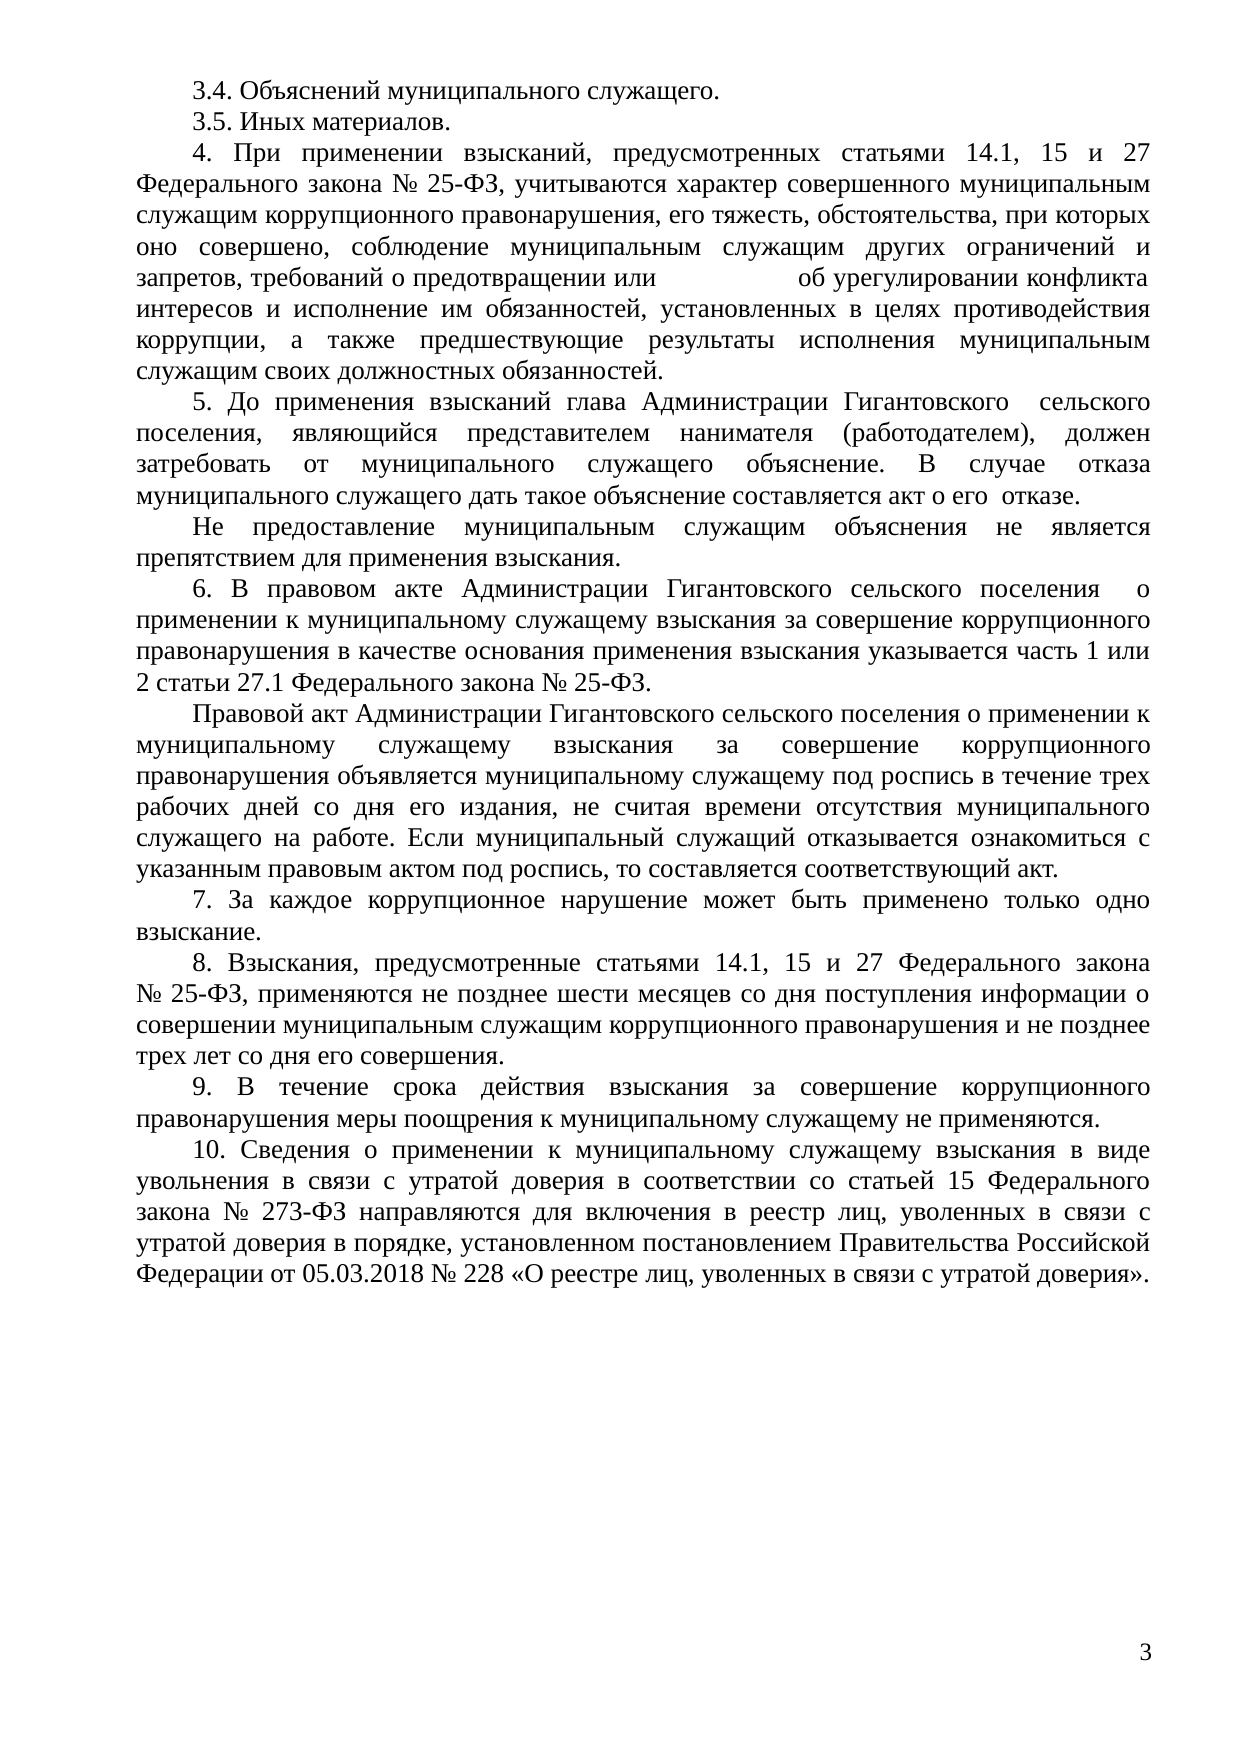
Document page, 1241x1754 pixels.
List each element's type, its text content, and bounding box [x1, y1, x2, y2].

text 3.5. Иных материалов. [136, 105, 1152, 136]
text 4. При применении взысканий, предусмотренных статьями 14.1, 15 и 27 Федерального закона № 25-ФЗ, учитываются характер совершенного муниципальным служащим коррупционного правонарушения, его тяжесть, обстоятельства, при которых оно совершено, соблюдение муниципальным служащим других ограничений и запретов, требований о предотвращении или об урегулировании конфликта интересов и исполнение им обязанностей, установленных в целях противодействия коррупции, а также предшествующие результаты исполнения муниципальным служащим своих должностных обязанностей. [136, 136, 1152, 385]
text Правовой акт Администрации Гигантовского сельского поселения о применении к муниципальному служащему взыскания за совершение коррупционного правонарушения объявляется муниципальному служащему под роспись в течение трех рабочих дней со дня его издания, не считая времени отсутствия муниципального служащего на работе. Если муниципальный служащий отказывается ознакомиться с указанным правовым актом под роспись, то составляется соответствующий акт. [136, 697, 1152, 884]
text 6. В правовом акте Администрации Гигантовского сельского поселения о применении к муниципальному служащему взыскания за совершение коррупционного правонарушения в качестве основания применения взыскания указывается часть 1 или 2 статьи 27.1 Федерального закона № 25-ФЗ. [136, 572, 1152, 697]
text 3.4. Объяснений муниципального служащего. [136, 74, 1152, 105]
text 9. В течение срока действия взыскания за совершение коррупционного правонарушения меры поощрения к муниципальному служащему не применяются. [136, 1071, 1152, 1133]
text Не предоставление муниципальным служащим объяснения не является препятствием для применения взыскания. [136, 510, 1152, 572]
text 5. До применения взысканий глава Администрации Гигантовского сельского поселения, являющийся представителем нанимателя (работодателем), должен затребовать от муниципального служащего объяснение. В случае отказа муниципального служащего дать такое объяснение составляется акт о его отказе. [136, 385, 1152, 510]
text 10. Сведения о применении к муниципальному служащему взыскания в виде увольнения в связи с утратой доверия в соответствии со статьей 15 Федерального закона № 273-ФЗ направляются для включения в реестр лиц, уволенных в связи с утратой доверия в порядке, установленном постановлением Правительства Российской Федерации от 05.03.2018 № 228 «О реестре лиц, уволенных в связи с утратой доверия». [136, 1133, 1152, 1288]
text 8. Взыскания, предусмотренные статьями 14.1, 15 и 27 Федерального закона № 25-ФЗ, применяются не позднее шести месяцев со дня поступления информации о совершении муниципальным служащим коррупционного правонарушения и не позднее трех лет со дня его совершения. [136, 946, 1152, 1071]
text 7. За каждое коррупционное нарушение может быть применено только одно взыскание. [136, 884, 1152, 946]
